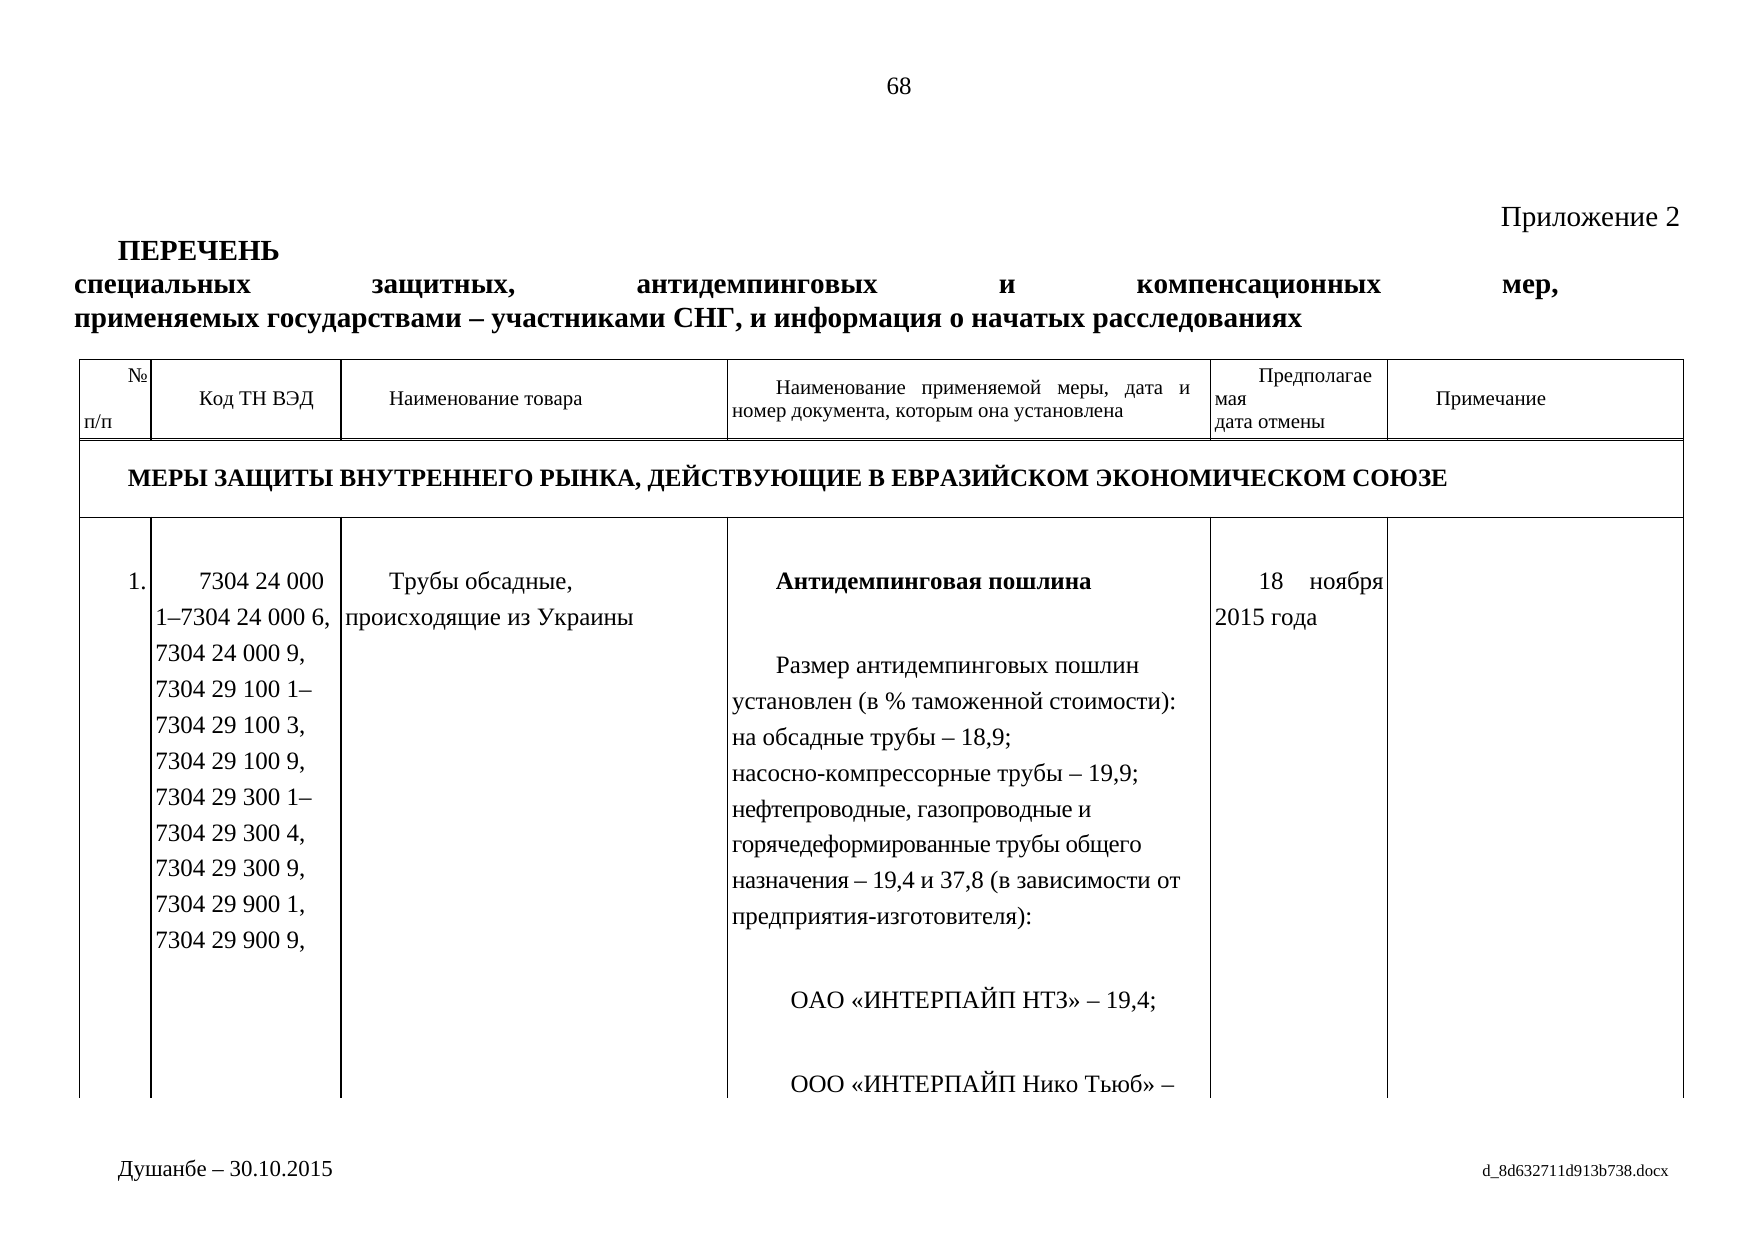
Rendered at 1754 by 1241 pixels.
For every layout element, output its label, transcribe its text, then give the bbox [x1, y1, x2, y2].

table_header Предполагаемая дата отмены [1211, 360, 1387, 437]
text ПЕРЕЧЕНЬ специальных защитных, антидемпинговых и компенсационных мер, применяемых государствами – участниками СНГ, и информация о начатых расследованиях [74, 233, 1680, 334]
table_header № п/п [80, 360, 150, 437]
table_cell 1. [80, 518, 150, 1098]
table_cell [152, 518, 340, 1098]
table_header Код ТН ВЭД [152, 360, 340, 437]
table_header Наименование товара [342, 360, 727, 437]
table_cell [1388, 518, 1683, 1098]
table_header Примечание [1388, 360, 1683, 437]
table_cell Трубы обсадные, происходящие из Украины [342, 518, 727, 1098]
table_header Наименование применяемой меры, дата и номер документа, которым она установлена [728, 360, 1210, 437]
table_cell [728, 518, 1210, 1098]
text Приложение 2 [74, 199, 1680, 233]
table_cell 18 ноября 2015 года [1211, 518, 1387, 1098]
table_cell меры защиты внутреннего рынка, Действующие в евразийском экономическом союзе [80, 441, 1683, 517]
